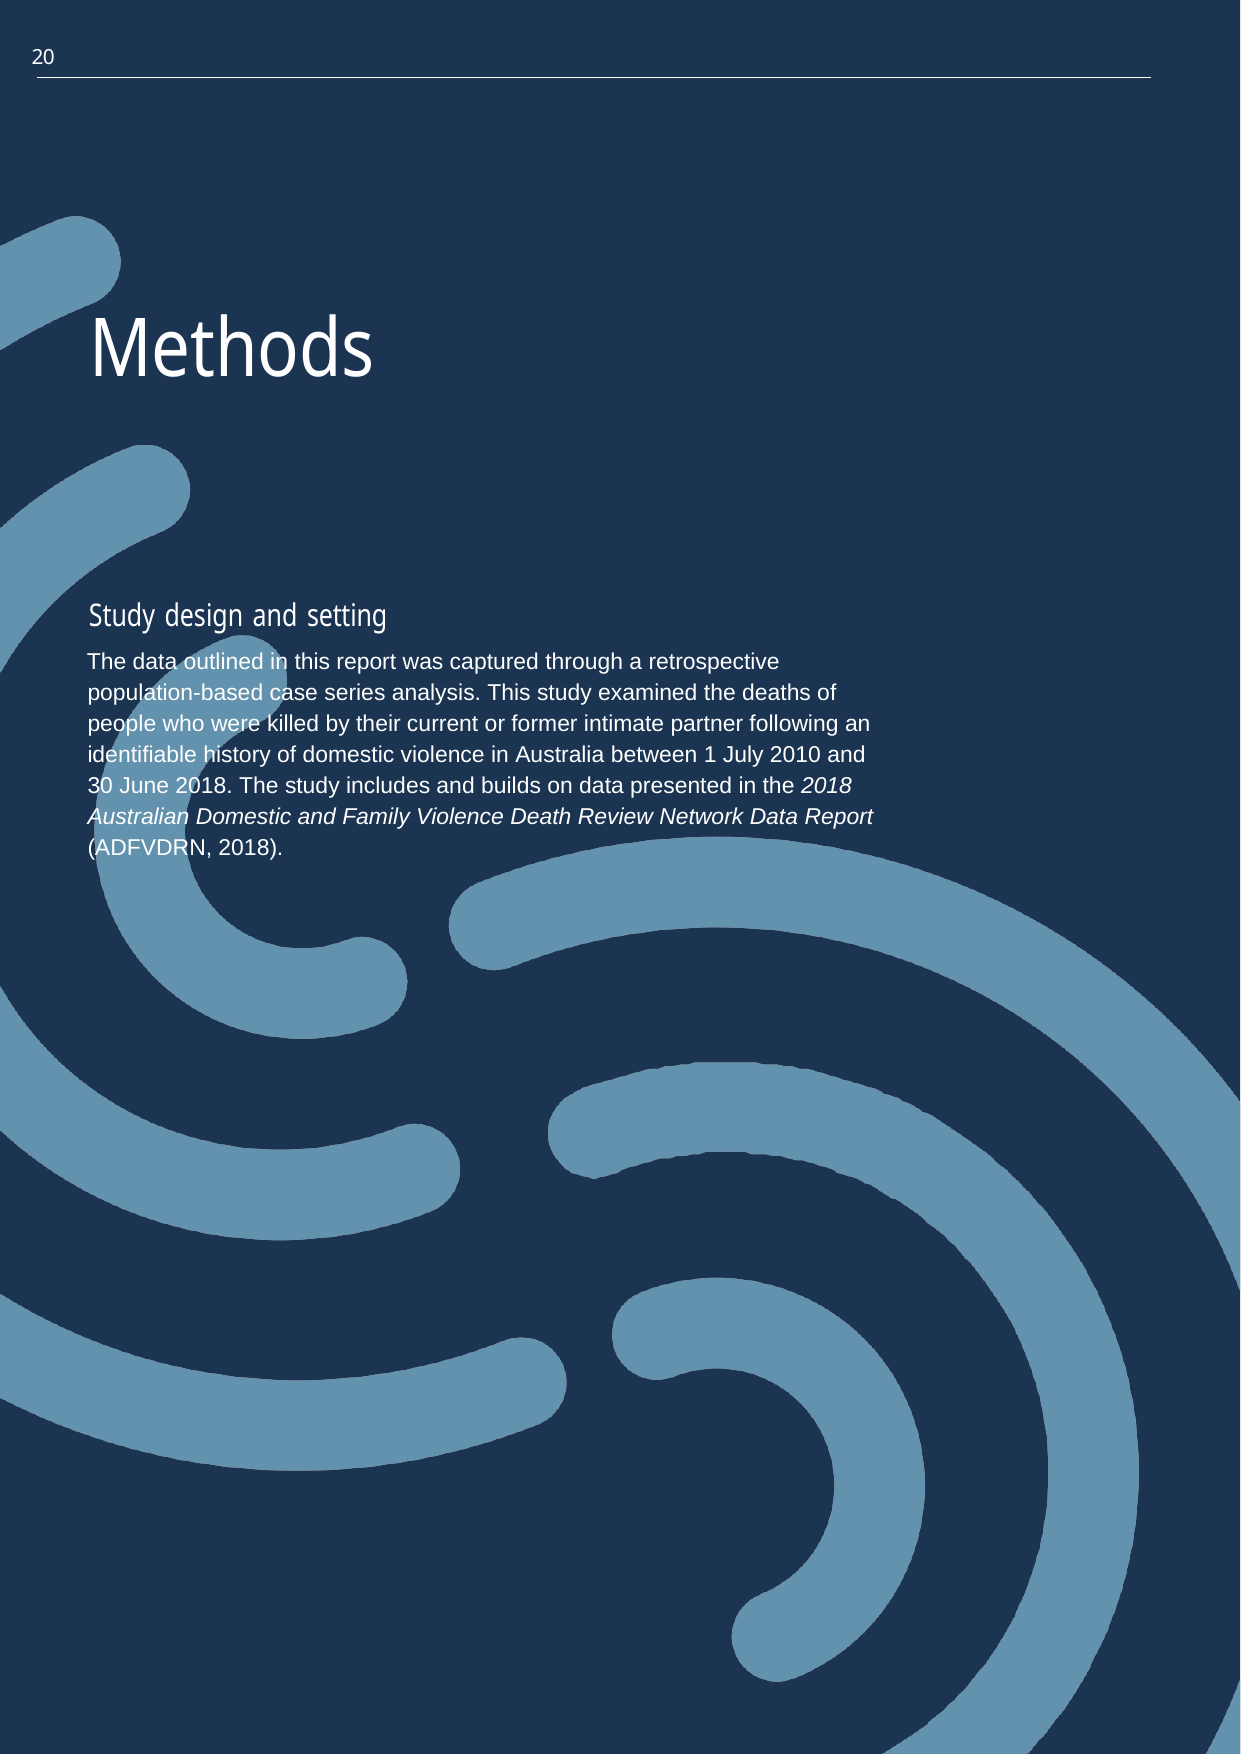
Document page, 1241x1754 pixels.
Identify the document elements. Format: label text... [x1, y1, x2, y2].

text 20 [31, 42, 1219, 71]
text The data outlined in this report was captured through a retrospective population-based case series analysis. This study examined the deaths of people who were killed by their current or former intimate partner following an identifiable history of domestic violence in Australia between 1 July 2010 and 30 June 2018. The study includes and builds on data presented in the 2018 Australian Domestic and Family Violence Death Review Network Data Report (ADFVDRN, 2018). [87, 648, 876, 860]
subtitle Methods [89, 290, 1219, 401]
subtitle Study design and setting [89, 593, 1219, 636]
picture [0, 216, 1241, 1754]
